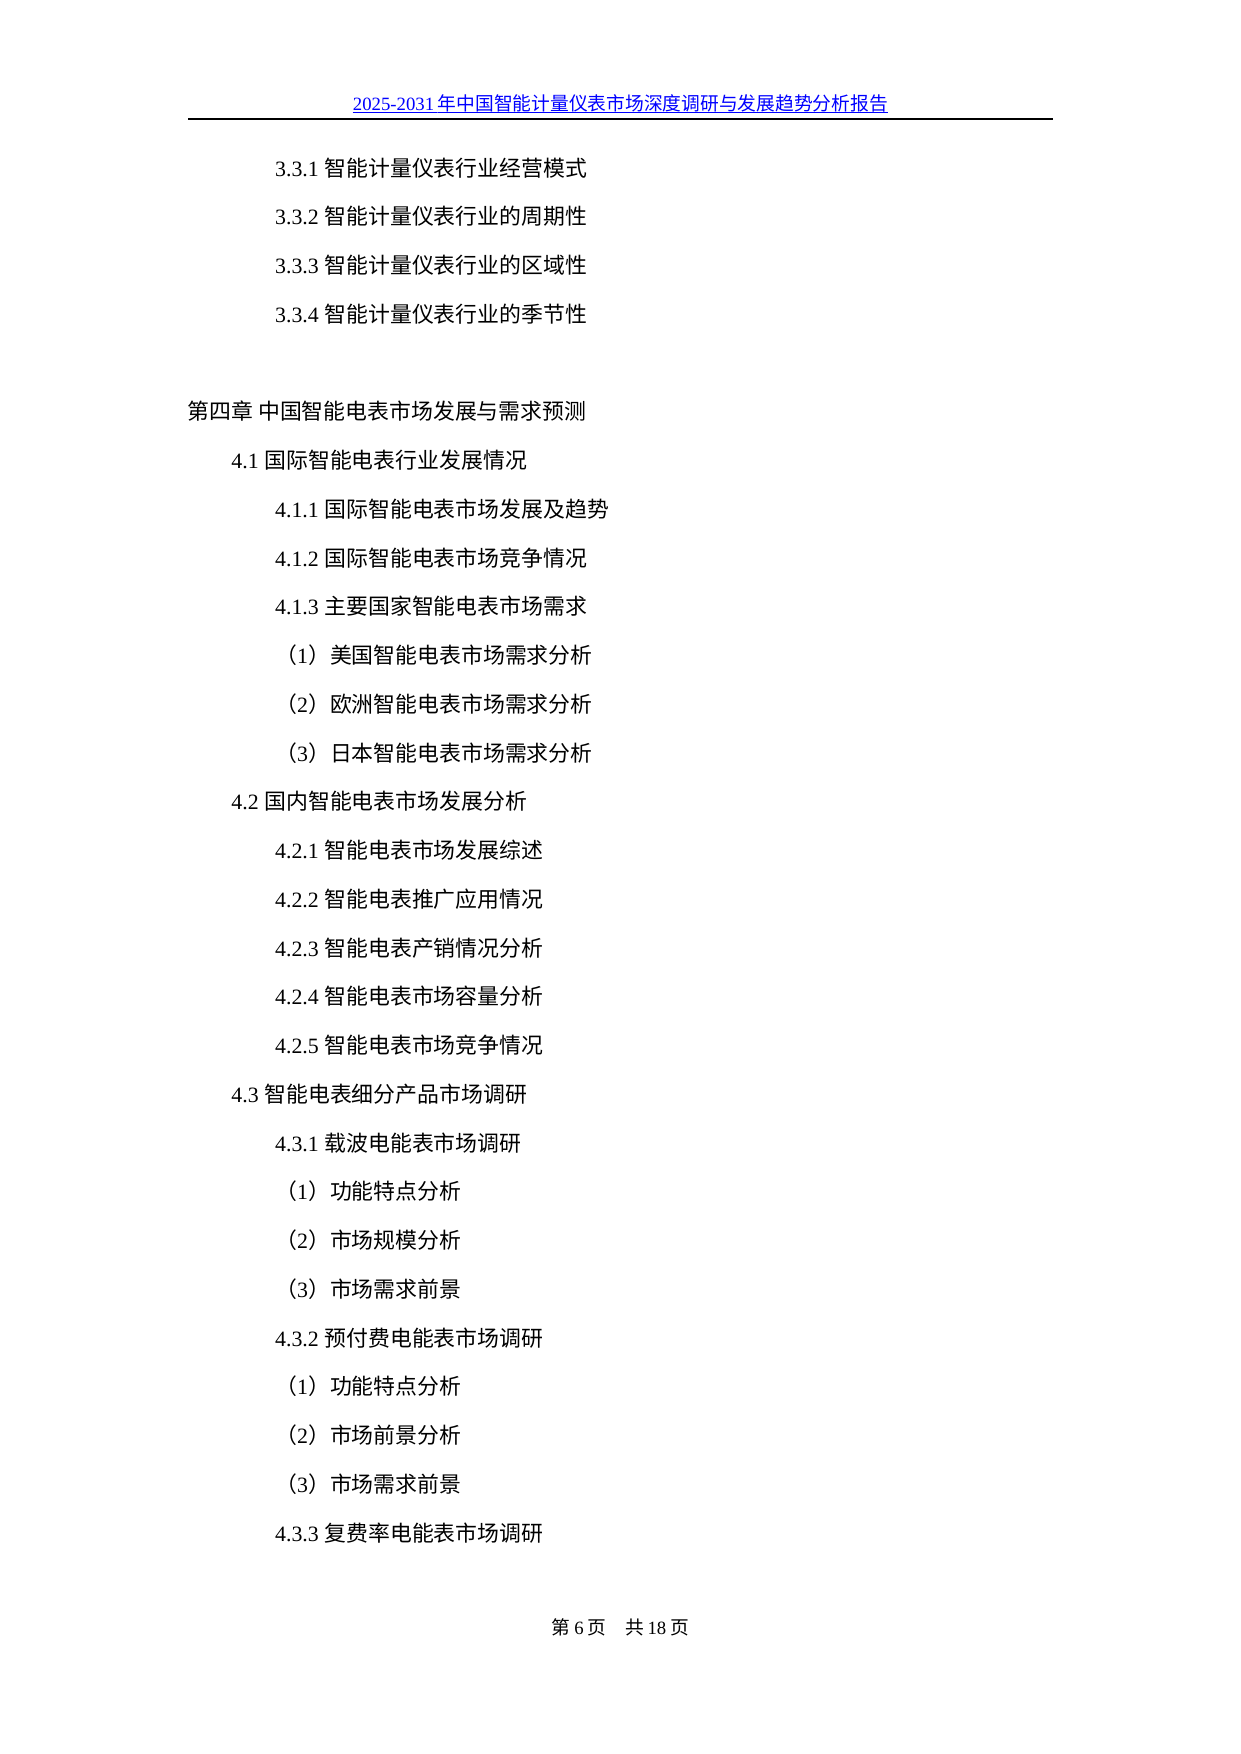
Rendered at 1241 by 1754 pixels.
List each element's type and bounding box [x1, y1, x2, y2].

text [187, 150, 1053, 1548]
